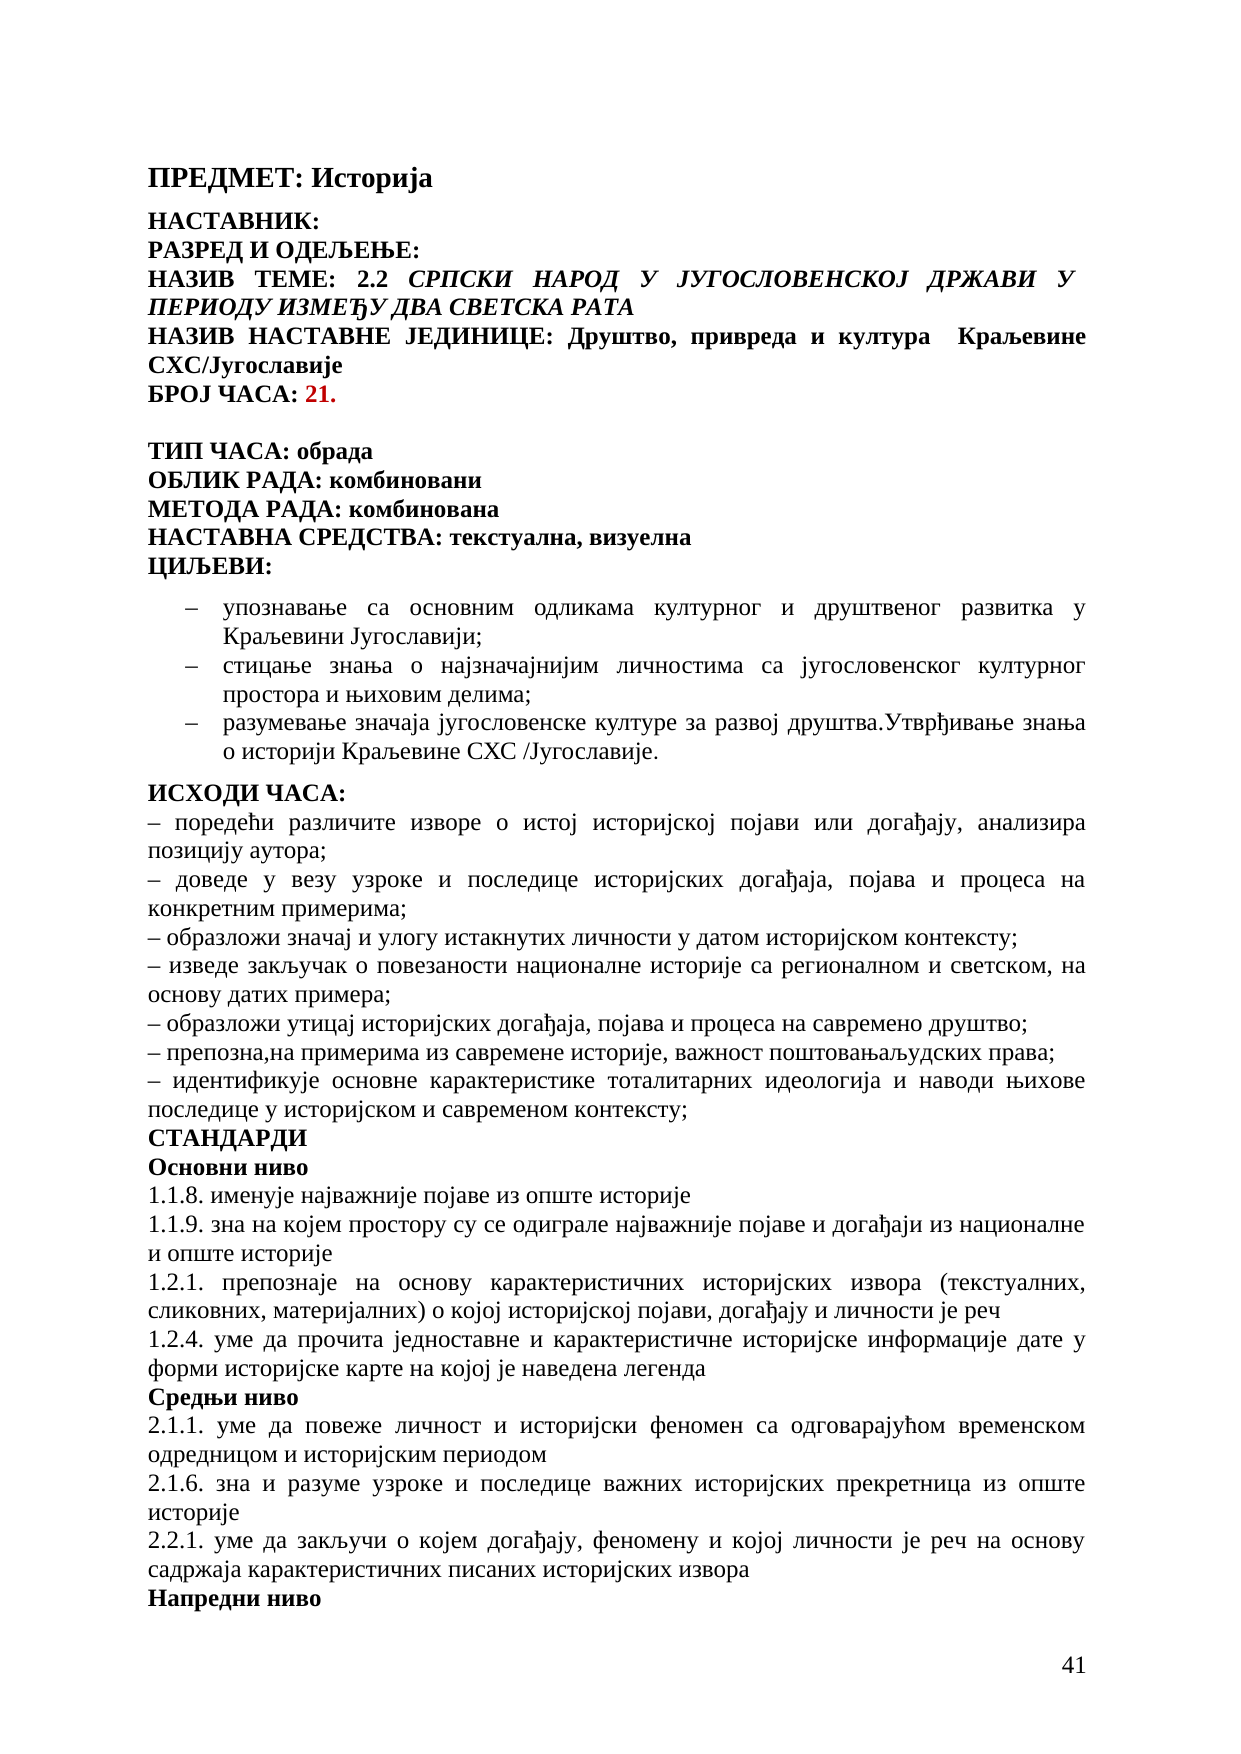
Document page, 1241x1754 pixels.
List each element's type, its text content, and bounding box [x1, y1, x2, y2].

text ЦИЉЕВИ: [148, 551, 1087, 580]
text Средњи ниво [148, 1382, 1087, 1410]
text 2.1.1. уме да повеже личност и историјски феномен са одговарајућом временском одредницом и историјским периодом [148, 1410, 1087, 1468]
list упознавање са основним одликама културног и друштвеног развитка у Краљевини Југославији; [185, 592, 1087, 650]
text ТИП ЧАСА: обрада [148, 436, 1087, 465]
text НАСТАВНА СРЕДСТВА: текстуална, визуелна [148, 522, 1087, 551]
text – поредећи различите изворе о истој историјској појави или догађају, анализира позицију аутора; [148, 807, 1087, 864]
list стицање знања о најзначајнијим личностима са југословенског културног простора и њиховим делима; [185, 650, 1087, 707]
text – образложи значај и улогу истакнутих личности у датом историјском контексту; [148, 922, 1087, 950]
text 1.2.4. уме да прочита једноставне и карактеристичне историјске информације дате у форми историјске карте на којој је наведена легенда [148, 1324, 1087, 1382]
text Основни ниво [148, 1152, 1087, 1180]
text – изведе закључак о повезаности националне историје са регионалном и светском, на основу датих примера; [148, 950, 1087, 1008]
text МЕТОДА РАДА: комбинована [148, 494, 1087, 522]
text НАСТАВНИК: [148, 206, 1087, 235]
text Напредни ниво [148, 1583, 1087, 1612]
text – образложи утицај историјских догађаја, појава и процеса на савремено друштво; [148, 1008, 1087, 1037]
text 2.1.6. зна и разуме узроке и последице важних историјских прекретница из опште историје [148, 1468, 1087, 1525]
text 1.1.9. зна на којем простору су се одиграле најважније појаве и догађаји из националне и опште историје [148, 1209, 1087, 1267]
text НАЗИВ НАСТАВНЕ ЈЕДИНИЦЕ: Друштво, привреда и култура Краљевине СХС/Југославије [148, 321, 1087, 379]
text БРОЈ ЧАСА: 21. [148, 379, 1087, 407]
text – доведе у везу узроке и последице историјских догађаја, појава и процеса на конкретним примерима; [148, 864, 1087, 922]
list разумевање значаја југословенске културе за развој друштва.Утврђивање знања о историји Краљевине СХС /Југославије. [185, 707, 1087, 765]
text РАЗРЕД И ОДЕЉЕЊЕ: [148, 235, 1087, 264]
text – препозна,на примерима из савремене историје, важност поштовањаљудских права; [148, 1037, 1087, 1065]
text 1.1.8. именује најважније појаве из опште историје [148, 1180, 1087, 1209]
text НАЗИВ ТЕМЕ: 2.2 СРПСКИ НАРОД У ЈУГОСЛОВЕНСКОЈ ДРЖАВИ У ПЕРИОДУ ИЗМЕЂУ ДВА СВЕТСКА РАТА [148, 264, 1075, 321]
text СТАНДАРДИ [148, 1123, 1087, 1152]
text – идентификује основне карактеристике тоталитарних идеологија и наводи њихове последице у историјском и савременом контексту; [148, 1065, 1087, 1123]
text 2.2.1. уме да закључи о којем догађају, феномену и којој личности је реч на основу садржаја карактеристичних писаних историјских извора [148, 1525, 1087, 1583]
text 1.2.1. препознаје на основу карактеристичних историјских извора (текстуалних, сликовних, материјалних) о којој историјској појави, догађају и личности је реч [148, 1267, 1087, 1324]
subtitle ПРЕДМЕТ: Историја [148, 160, 1087, 194]
text ИСХОДИ ЧАСА: [148, 778, 1087, 807]
text ОБЛИК РАДА: комбиновани [148, 465, 1087, 494]
